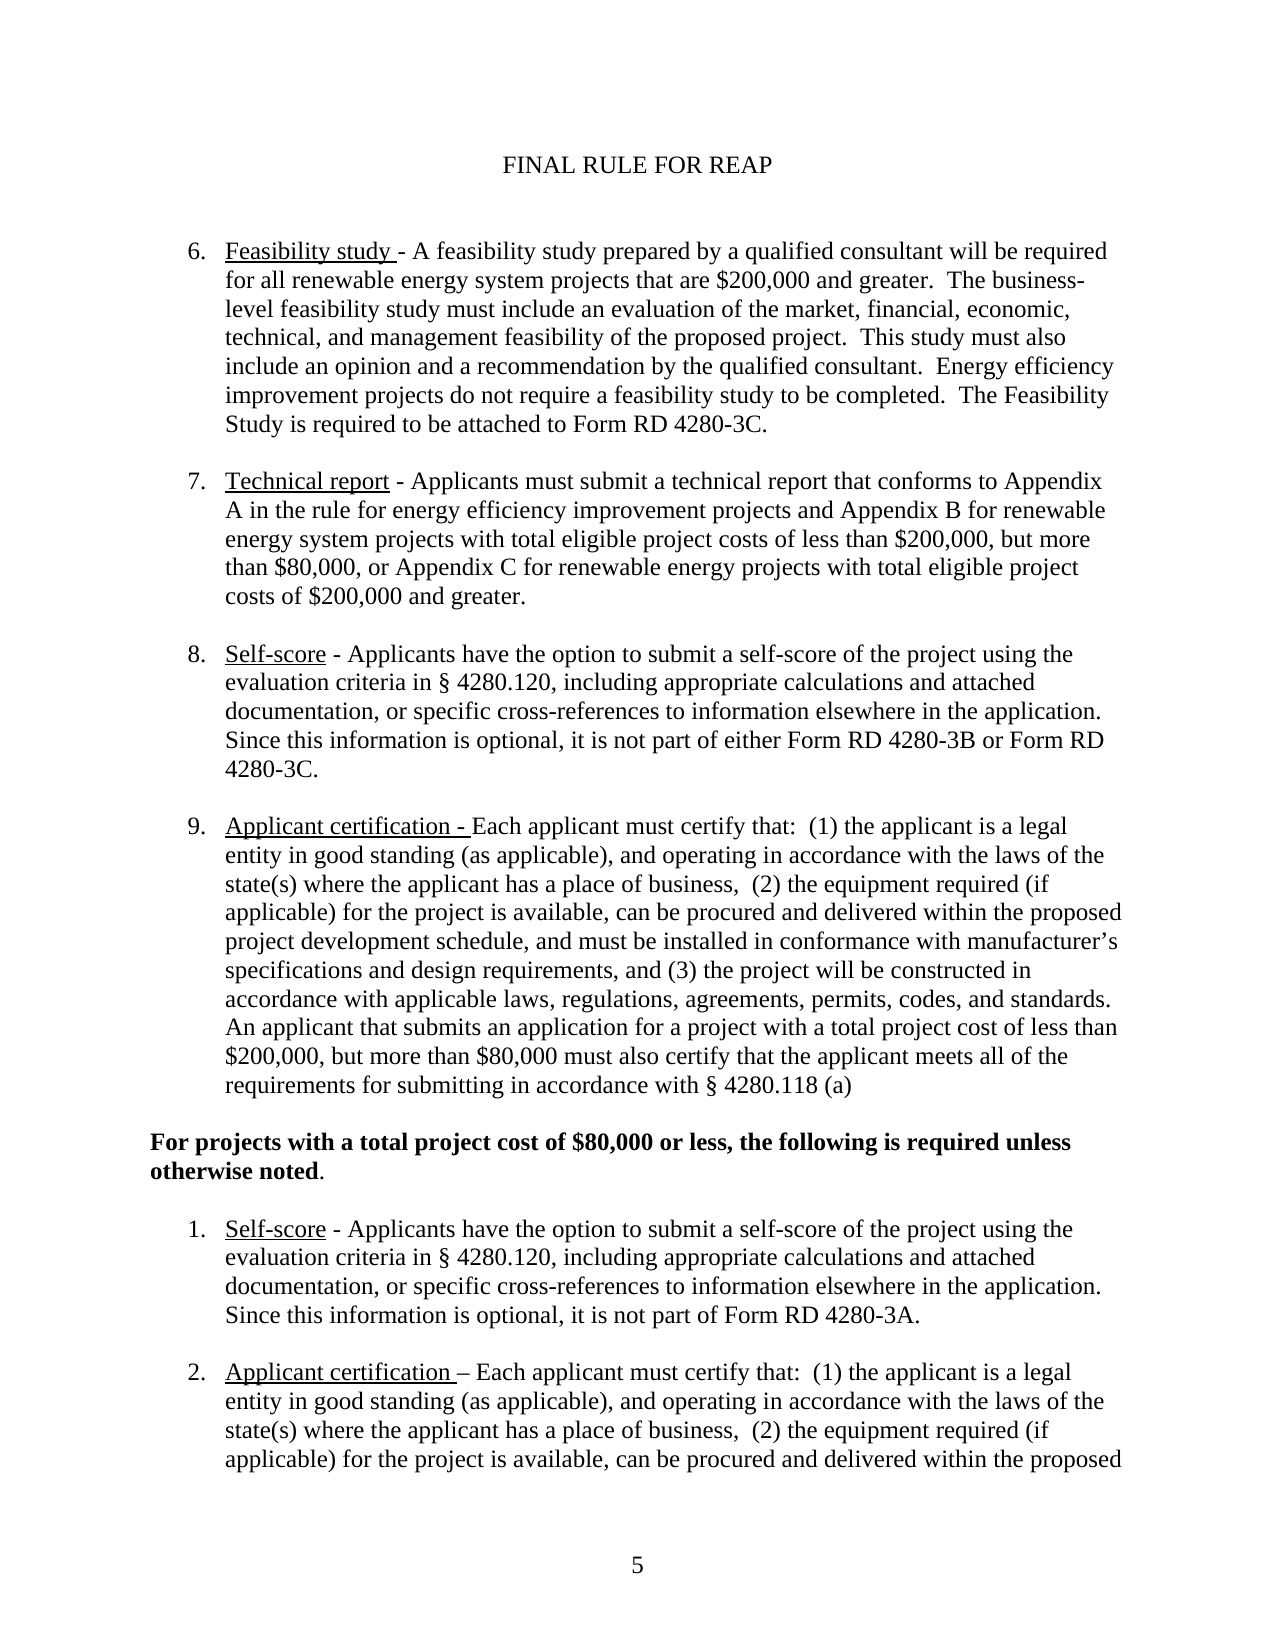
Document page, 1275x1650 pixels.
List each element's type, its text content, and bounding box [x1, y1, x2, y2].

list Technical report - Applicants must submit a technical report that conforms to Appendix A in the rule for energy efficiency improvement projects and Appendix B for renewable energy system projects with total eligible project costs of less than $200,000, but more than $80,000, or Appendix C for renewable energy projects with total eligible project costs of $200,000 and greater. [187, 466, 1125, 610]
list Self-score - Applicants have the option to submit a self-score of the project using the evaluation criteria in § 4280.120, including appropriate calculations and attached documentation, or specific cross-references to information elsewhere in the application. Since this information is optional, it is not part of Form RD 4280-3A. [187, 1214, 1125, 1329]
list Self-score - Applicants have the option to submit a self-score of the project using the evaluation criteria in § 4280.120, including appropriate calculations and attached documentation, or specific cross-references to information elsewhere in the application. Since this information is optional, it is not part of either Form RD 4280-3B or Form RD 4280-3C. [187, 639, 1125, 782]
list Feasibility study - A feasibility study prepared by a qualified consultant will be required for all renewable energy system projects that are $200,000 and greater. The business-level feasibility study must include an evaluation of the market, financial, economic, technical, and management feasibility of the proposed project. This study must also include an opinion and a recommendation by the qualified consultant. Energy efficiency improvement projects do not require a feasibility study to be completed. The Feasibility Study is required to be attached to Form RD 4280-3C. [187, 236, 1125, 437]
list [187, 1357, 1125, 1472]
text For projects with a total project cost of $80,000 or less, the following is required unless otherwise noted. [150, 1127, 1125, 1185]
list Applicant certification - Each applicant must certify that: (1) the applicant is a legal entity in good standing (as applicable), and operating in accordance with the laws of the state(s) where the applicant has a place of business, (2) the equipment required (if applicable) for the project is available, can be procured and delivered within the proposed project development schedule, and must be installed in conformance with manufacturer’s specifications and design requirements, and (3) the project will be constructed in accordance with applicable laws, regulations, agreements, permits, codes, and standards. An applicant that submits an application for a project with a total project cost of less than $200,000, but more than $80,000 must also certify that the applicant meets all of the requirements for submitting in accordance with § 4280.118 (a) [187, 811, 1125, 1099]
